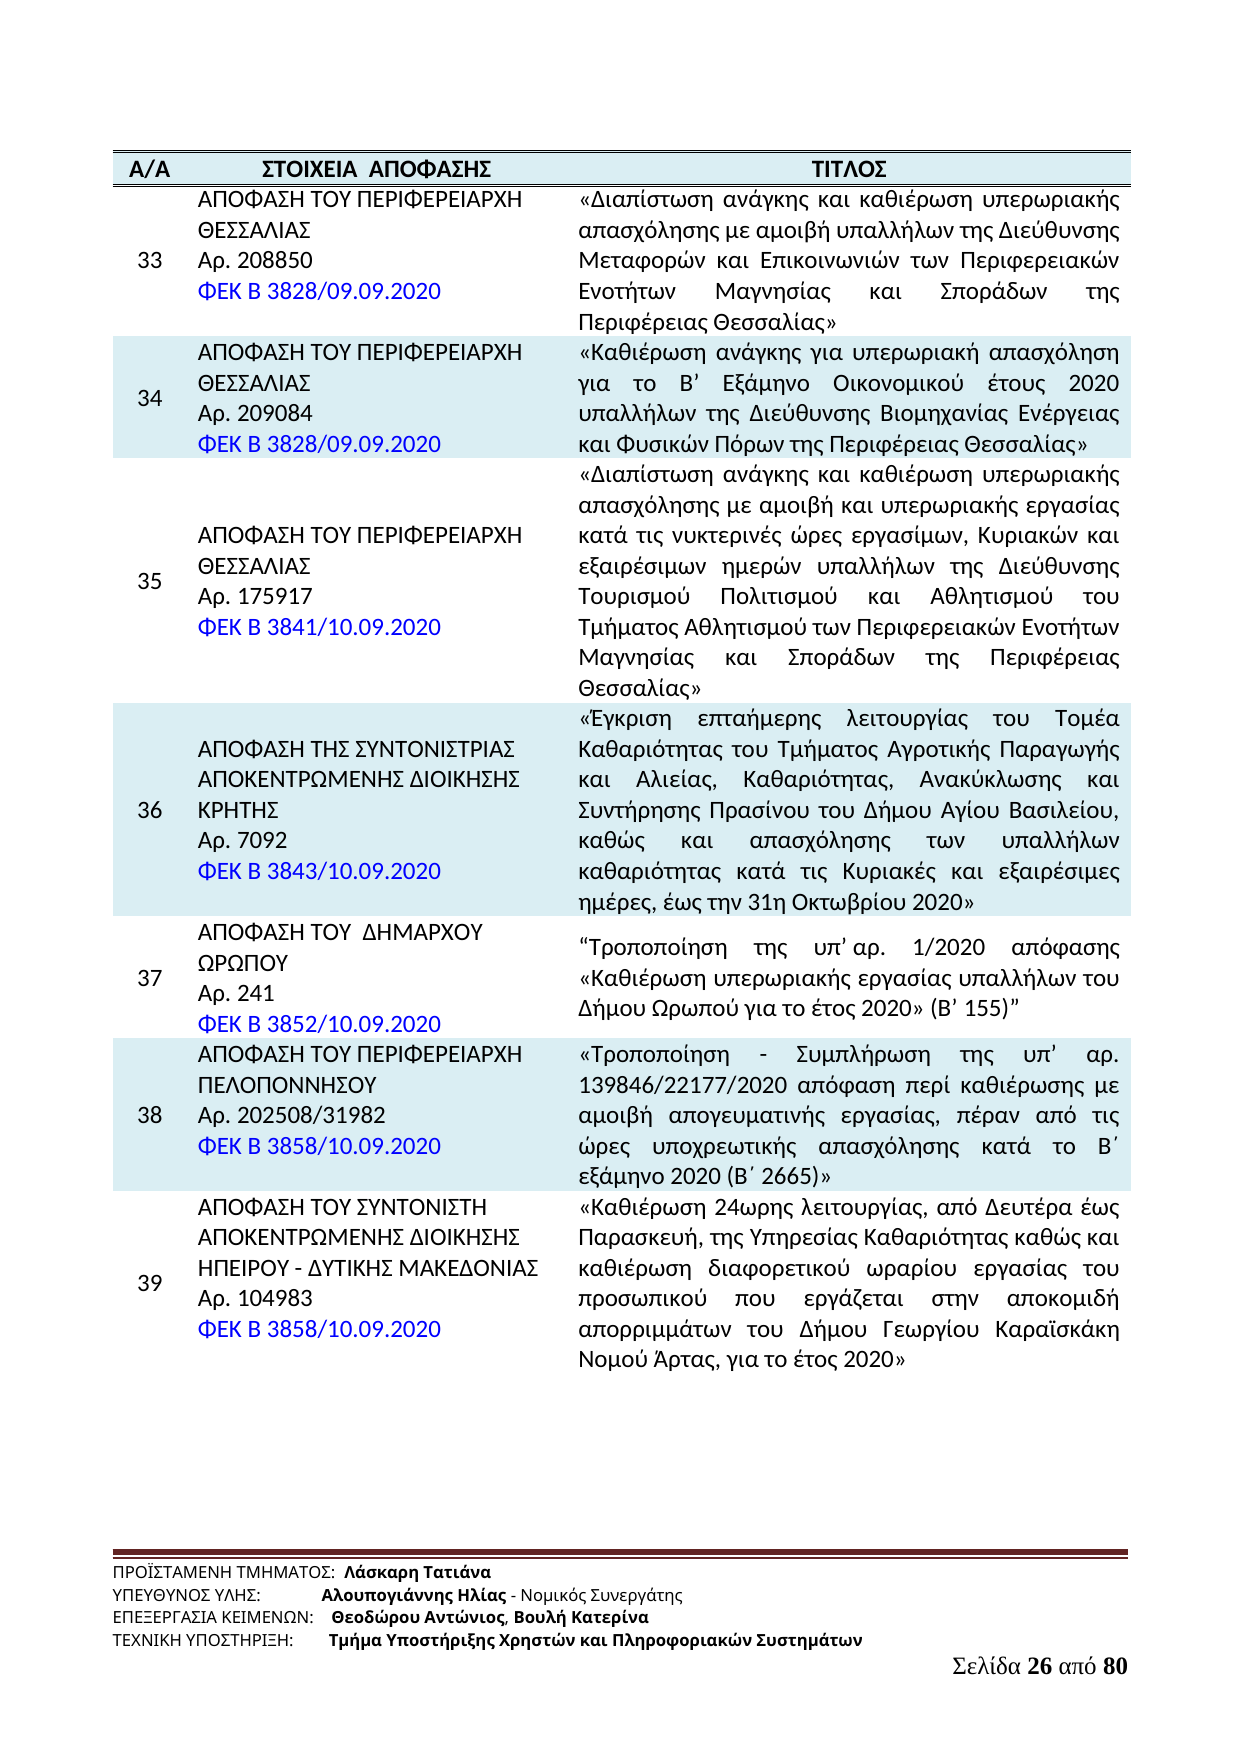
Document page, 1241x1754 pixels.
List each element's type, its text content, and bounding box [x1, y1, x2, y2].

table_cell “Τροποποίηση της υπ’ αρ. 1/2020 απόφασης «Καθιέρωση υπερωριακής εργασίας υπαλλήλων του Δήμου Ωρωπού για το έτος 2020» (Β’ 155)” [567, 916, 1131, 1038]
table_cell «Έγκριση επταήμερης λειτουργίας του Τομέα Καθαριότητας του Τμήματος Αγροτικής Παραγωγής και Αλιείας, Καθαριότητας, Ανακύκλωσης και Συντήρησης Πρασίνου του Δήμου Αγίου Βασιλείου, καθώς και απασχόλησης των υπαλλήλων καθαριότητας κατά τις Κυριακές και εξαιρέσιμες ημέρες, έως την 31η Οκτωβρίου 2020» [567, 703, 1131, 916]
table_cell 38 [113, 1038, 186, 1191]
table_cell ΑΠΟΦΑΣΗ ΤΟΥ ΠΕΡΙΦΕΡΕΙΑΡΧΗ ΘΕΣΣΑΛΙΑΣ Αρ. 175917 ΦΕΚ B 3841/10.09.2020 [186, 458, 567, 702]
table_cell ΑΠΟΦΑΣΗ ΤΟΥ ΠΕΡΙΦΕΡΕΙΑΡΧΗ ΘΕΣΣΑΛΙΑΣ Αρ. 208850 ΦΕΚ B 3828/09.09.2020 [186, 187, 567, 336]
table_cell 34 [113, 336, 186, 458]
table_cell 39 [113, 1191, 186, 1374]
table_cell ΑΠΟΦΑΣΗ ΤΟΥ ΣΥΝΤΟΝΙΣΤΗ ΑΠΟΚΕΝΤΡΩΜΕΝΗΣ ΔΙΟΙΚΗΣΗΣ ΗΠΕΙΡΟΥ - ΔΥΤΙΚΗΣ ΜΑΚΕΔΟΝΙΑΣ Αρ. 104983 ΦΕΚ B 3858/10.09.2020 [186, 1191, 567, 1374]
table_header ΤΙΤΛΟΣ [567, 153, 1131, 184]
table_cell ΑΠΟΦΑΣΗ ΤΟΥ ΠΕΡΙΦΕΡΕΙΑΡΧΗ ΘΕΣΣΑΛΙΑΣ Αρ. 209084 ΦΕΚ B 3828/09.09.2020 [186, 336, 567, 458]
table_cell «Τροποποίηση - Συμπλήρωση της υπ’ αρ. 139846/22177/2020 απόφαση περί καθιέρωσης με αμοιβή απογευματινής εργασίας, πέραν από τις ώρες υποχρεωτικής απασχόλησης κατά το B΄ εξάμηνο 2020 (Β΄ 2665)» [567, 1038, 1131, 1191]
table_cell «Καθιέρωση ανάγκης για υπερωριακή απασχόληση για το Β’ Εξάμηνο Οικονομικού έτους 2020 υπαλλήλων της Διεύθυνσης Βιομηχανίας Ενέργειας και Φυσικών Πόρων της Περιφέρειας Θεσσαλίας» [567, 336, 1131, 458]
table_cell «Καθιέρωση 24ωρης λειτουργίας, από Δευτέρα έως Παρασκευή, της Υπηρεσίας Καθαριότητας καθώς και καθιέρωση διαφορετικού ωραρίου εργασίας του προσωπικού που εργάζεται στην αποκομιδή απορριμμάτων του Δήμου Γεωργίου Καραϊσκάκη Νομού Άρτας, για το έτος 2020» [567, 1191, 1131, 1374]
table_cell 37 [113, 916, 186, 1038]
table_cell 33 [113, 187, 186, 336]
table_header ΣΤΟΙΧΕΙΑ ΑΠΟΦΑΣΗΣ [186, 153, 567, 184]
table_cell «Διαπίστωση ανάγκης και καθιέρωση υπερωριακής απασχόλησης με αμοιβή υπαλλήλων της Διεύθυνσης Μεταφορών και Επικοινωνιών των Περιφερειακών Ενοτήτων Μαγνησίας και Σποράδων της Περιφέρειας Θεσσαλίας» [567, 187, 1131, 336]
table_cell «Διαπίστωση ανάγκης και καθιέρωση υπερωριακής απασχόλησης με αμοιβή και υπερωριακής εργασίας κατά τις νυκτερινές ώρες εργασίμων, Κυριακών και εξαιρέσιμων ημερών υπαλλήλων της Διεύθυνσης Τουρισμού Πολιτισμού και Αθλητισμού του Τμήματος Αθλητισμού των Περιφερειακών Ενοτήτων Μαγνησίας και Σποράδων της Περιφέρειας Θεσσαλίας» [567, 458, 1131, 702]
table_cell ΑΠΟΦΑΣΗ ΤΗΣ ΣΥΝΤΟΝΙΣΤΡΙΑΣ ΑΠΟΚΕΝΤΡΩΜΕΝΗΣ ΔΙΟΙΚΗΣΗΣ ΚΡΗΤΗΣ Αρ. 7092 ΦΕΚ B 3843/10.09.2020 [186, 703, 567, 916]
table_cell ΑΠΟΦΑΣΗ ΤΟΥ ΠΕΡΙΦΕΡΕΙΑΡΧΗ ΠΕΛΟΠΟΝΝΗΣΟΥ Αρ. 202508/31982 ΦΕΚ B 3858/10.09.2020 [186, 1038, 567, 1191]
table_cell 36 [113, 703, 186, 916]
table_cell 35 [113, 458, 186, 702]
table_cell ΑΠΟΦΑΣΗ ΤΟΥ ΔΗΜΑΡΧΟΥ ΩΡΩΠΟΥ Αρ. 241 ΦΕΚ B 3852/10.09.2020 [186, 916, 567, 1038]
table_header A/A [113, 153, 186, 184]
